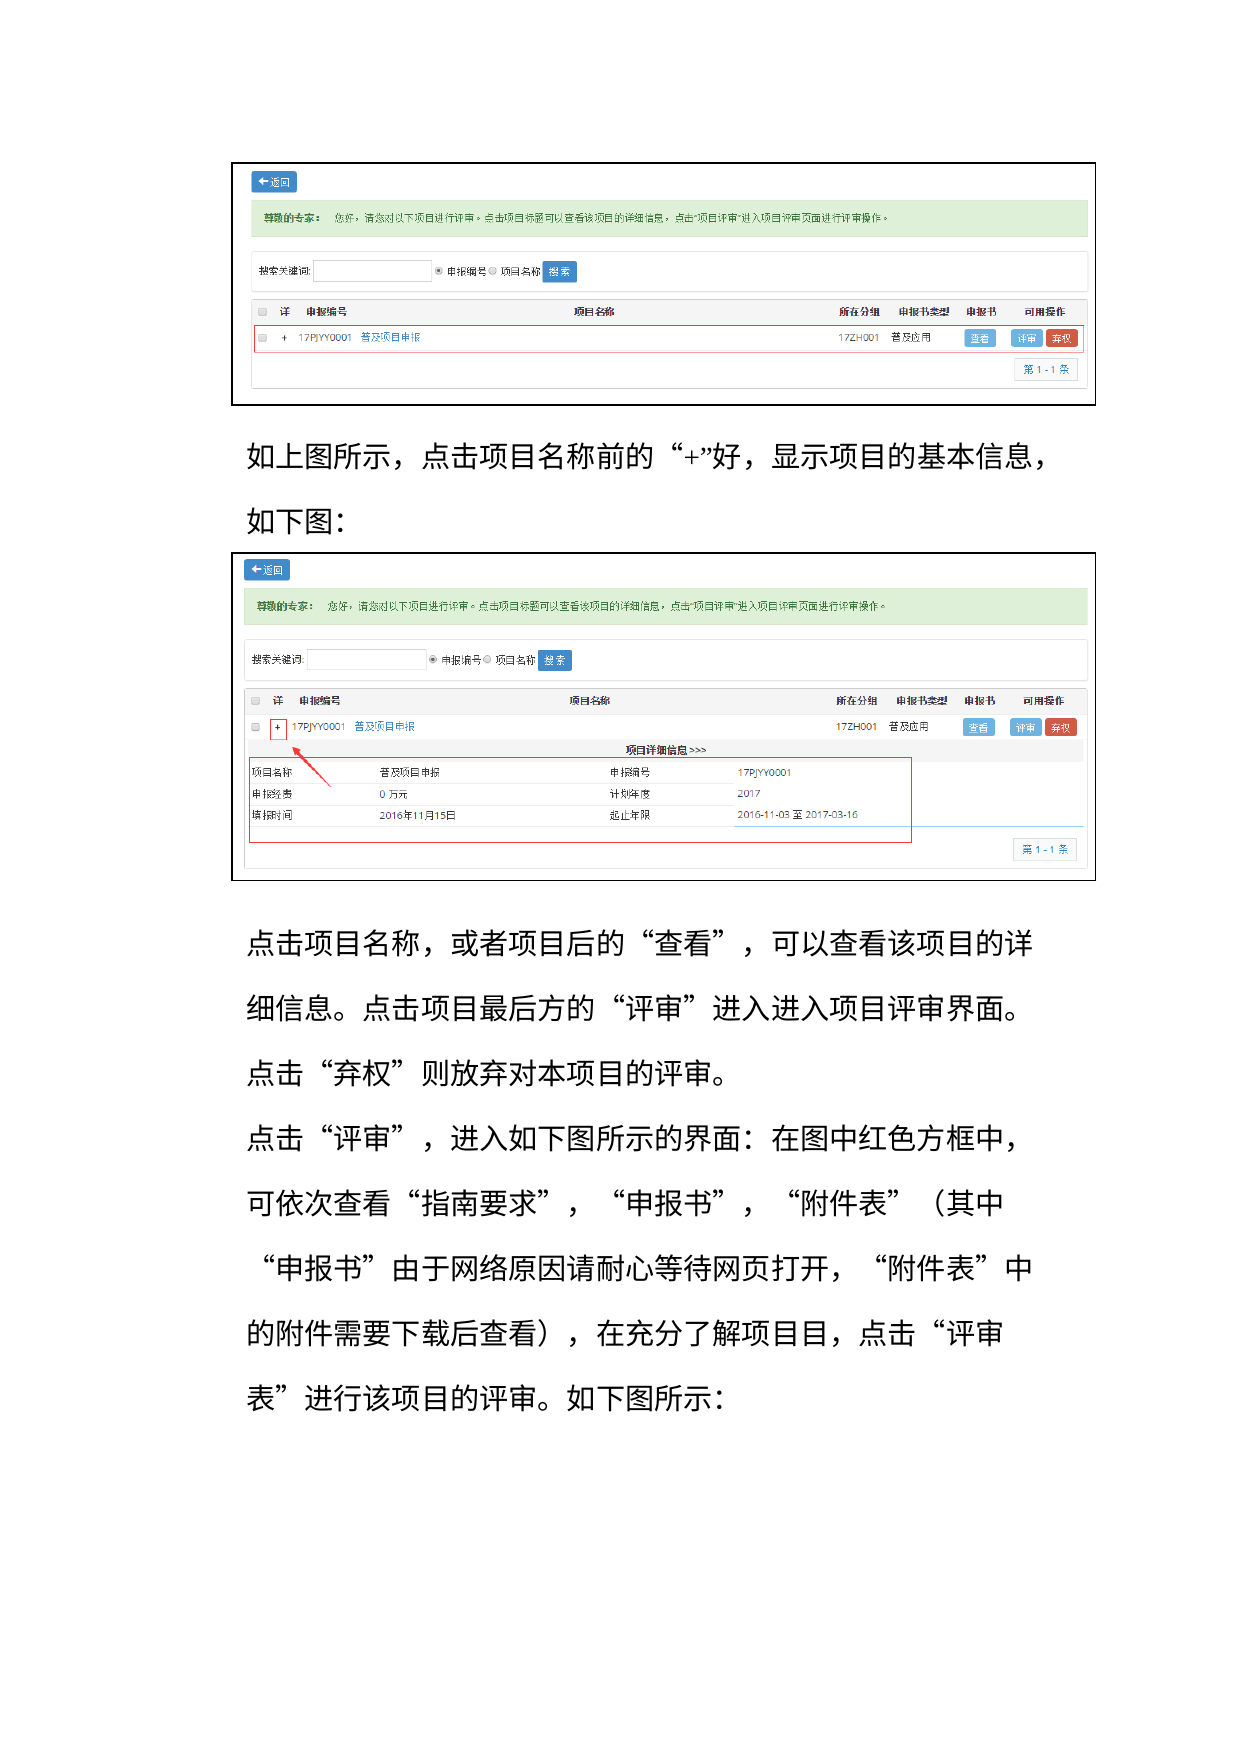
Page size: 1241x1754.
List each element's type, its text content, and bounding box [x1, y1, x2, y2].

text 点击项目名称，或者项目后的“查看”，可以查看该项目的详细信息。点击项目最后方的“评审”进入进入项目评审界面。点击“弃权”则放弃对本项目的评审。 [246, 909, 1053, 1104]
text 如上图所示，点击项目名称前的“+”好，显示项目的基本信息，如下图： [246, 422, 1053, 552]
picture [233, 554, 1095, 880]
picture [233, 164, 1095, 404]
text 点击“评审”，进入如下图所示的界面：在图中红色方框中，可依次查看“指南要求”，“申报书”，“附件表”（其中“申报书”由于网络原因请耐心等待网页打开，“附件表”中的附件需要下载后查看），在充分了解项目目，点击“评审表”进行该项目的评审。如下图所示： [246, 1104, 1053, 1429]
